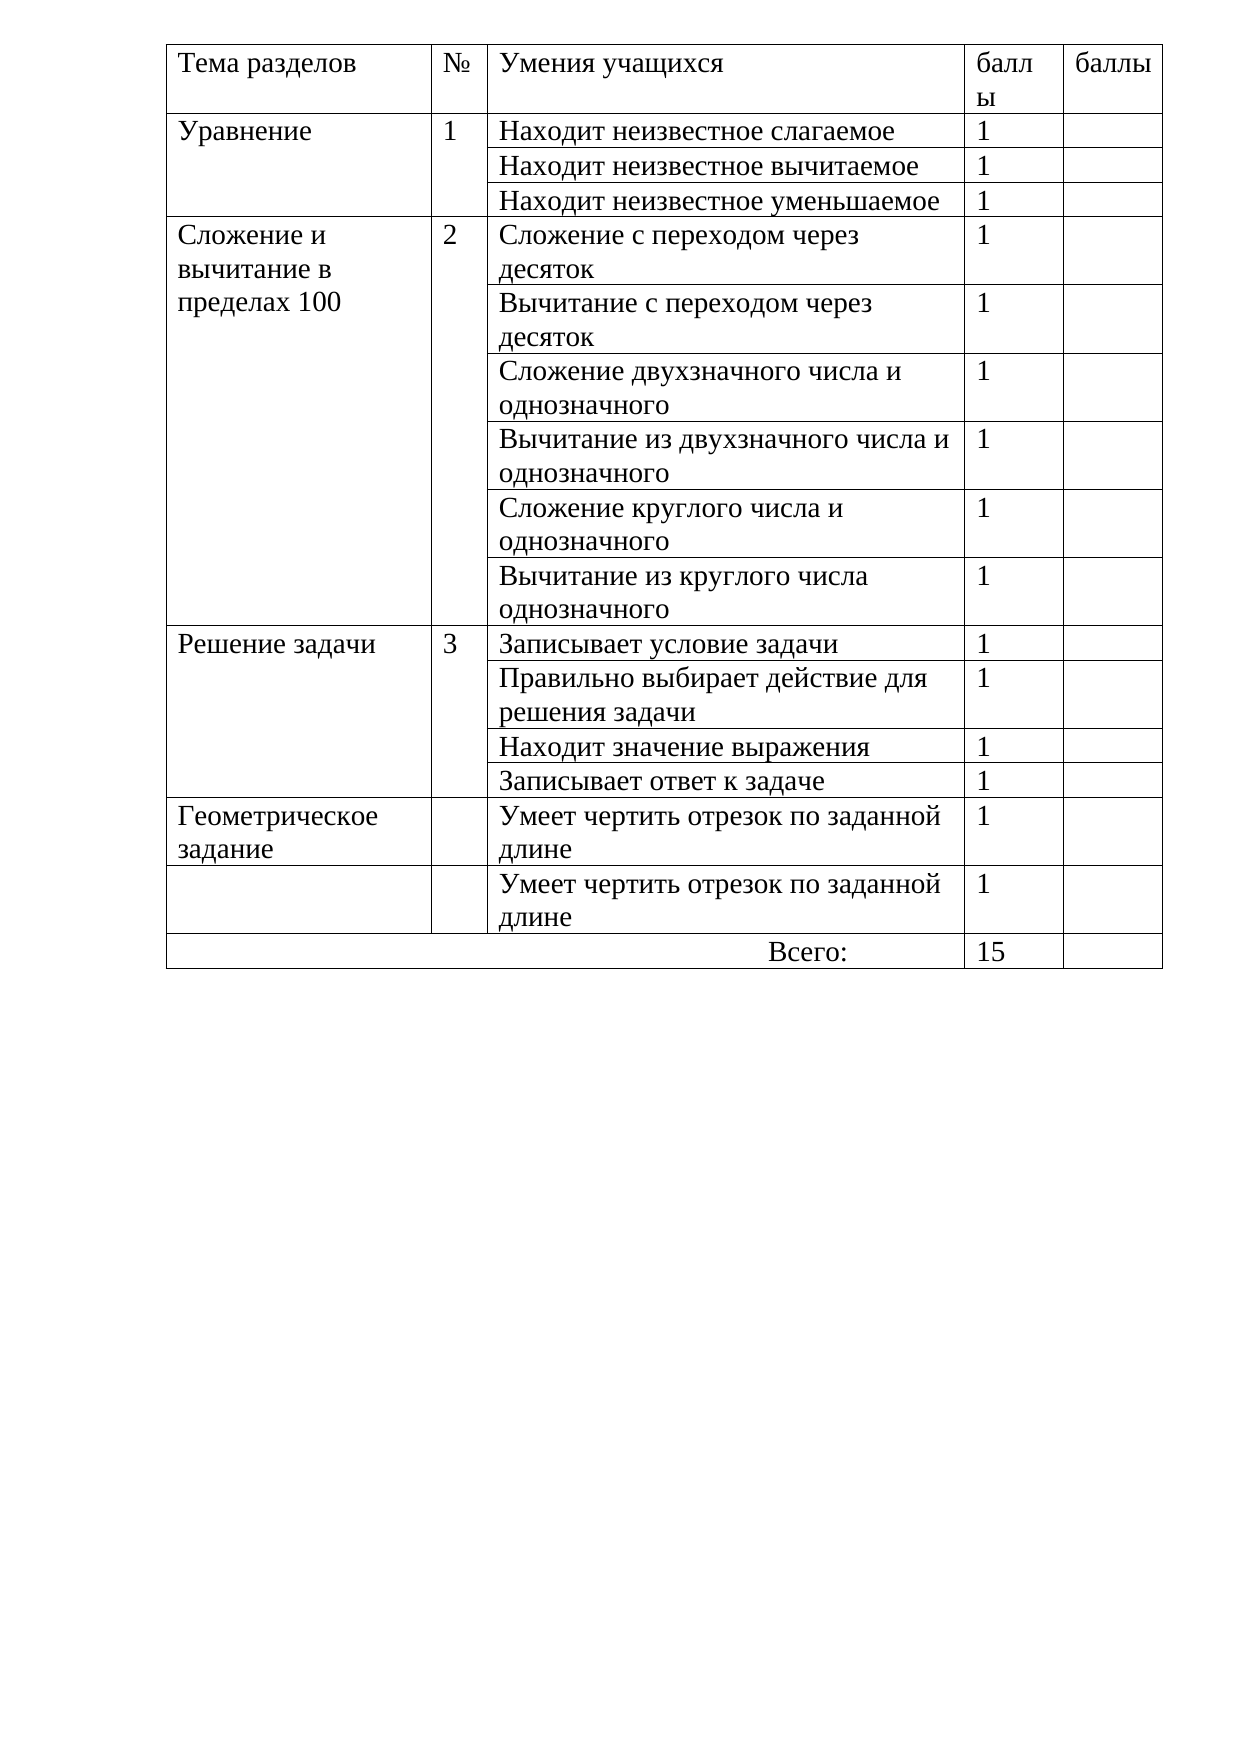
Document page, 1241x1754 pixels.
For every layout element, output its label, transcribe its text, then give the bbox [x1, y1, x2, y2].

table_cell Записывает ответ к задаче [488, 763, 964, 797]
table_cell Вычитание из круглого числа однозначного [488, 558, 964, 625]
table_cell 1 [965, 763, 1063, 797]
table_cell 1 [432, 114, 487, 216]
table_cell Геометрическое задание [167, 798, 431, 865]
table_cell [1064, 183, 1162, 216]
table_cell 1 [965, 354, 1063, 421]
table_cell 1 [965, 558, 1063, 625]
table_cell Находит неизвестное слагаемое [488, 114, 964, 147]
table_cell Сложение двухзначного числа и однозначного [488, 354, 964, 421]
table_cell Записывает условие задачи [488, 626, 964, 659]
table_cell Правильно выбирает действие для решения задачи [488, 661, 964, 728]
table_cell 1 [965, 148, 1063, 182]
table_cell [1064, 148, 1162, 182]
table_cell 1 [965, 626, 1063, 659]
table_cell [432, 866, 487, 933]
table_cell [167, 866, 431, 933]
table_cell 3 [432, 626, 487, 797]
table_cell Всего: [167, 934, 964, 968]
table_cell 2 [432, 217, 487, 625]
table_cell 15 [965, 934, 1063, 968]
table_header Тема разделов [167, 45, 431, 112]
table_cell [1064, 866, 1162, 933]
table_cell 1 [965, 798, 1063, 865]
table_cell Находит значение выражения [488, 729, 964, 762]
table_cell [1064, 490, 1162, 557]
table_cell 1 [965, 114, 1063, 147]
table_header Умения учащихся [488, 45, 964, 112]
table_cell [1064, 626, 1162, 659]
table_cell [1064, 763, 1162, 797]
table_cell [1064, 798, 1162, 865]
table_cell [1064, 661, 1162, 728]
table_header № [432, 45, 487, 112]
table_cell 1 [965, 490, 1063, 557]
table_cell Умеет чертить отрезок по заданной длине [488, 798, 964, 865]
table_cell Уравнение [167, 114, 431, 216]
table_cell [1064, 934, 1162, 968]
table_cell 1 [965, 217, 1063, 284]
table_header баллы [1064, 45, 1162, 112]
table_cell [1064, 729, 1162, 762]
table_cell 1 [965, 661, 1063, 728]
table_cell [1064, 217, 1162, 284]
table_cell Находит неизвестное уменьшаемое [488, 183, 964, 216]
table_cell [1064, 285, 1162, 352]
table_cell Вычитание из двухзначного числа и однозначного [488, 422, 964, 489]
table_cell Сложение с переходом через десяток [488, 217, 964, 284]
table_cell 1 [965, 729, 1063, 762]
table_header баллы [965, 45, 1063, 112]
table_cell [1064, 354, 1162, 421]
table_cell [1064, 422, 1162, 489]
table_cell Находит неизвестное вычитаемое [488, 148, 964, 182]
table_cell 1 [965, 866, 1063, 933]
table_cell 1 [965, 285, 1063, 352]
table_cell 1 [965, 183, 1063, 216]
table_cell [432, 798, 487, 865]
table_cell Умеет чертить отрезок по заданной длине [488, 866, 964, 933]
table_cell 1 [965, 422, 1063, 489]
table_cell Сложение и вычитание в пределах 100 [167, 217, 431, 625]
table_cell [1064, 114, 1162, 147]
table_cell Решение задачи [167, 626, 431, 797]
table_cell [1064, 558, 1162, 625]
table_cell Сложение круглого числа и однозначного [488, 490, 964, 557]
table_cell Вычитание с переходом через десяток [488, 285, 964, 352]
